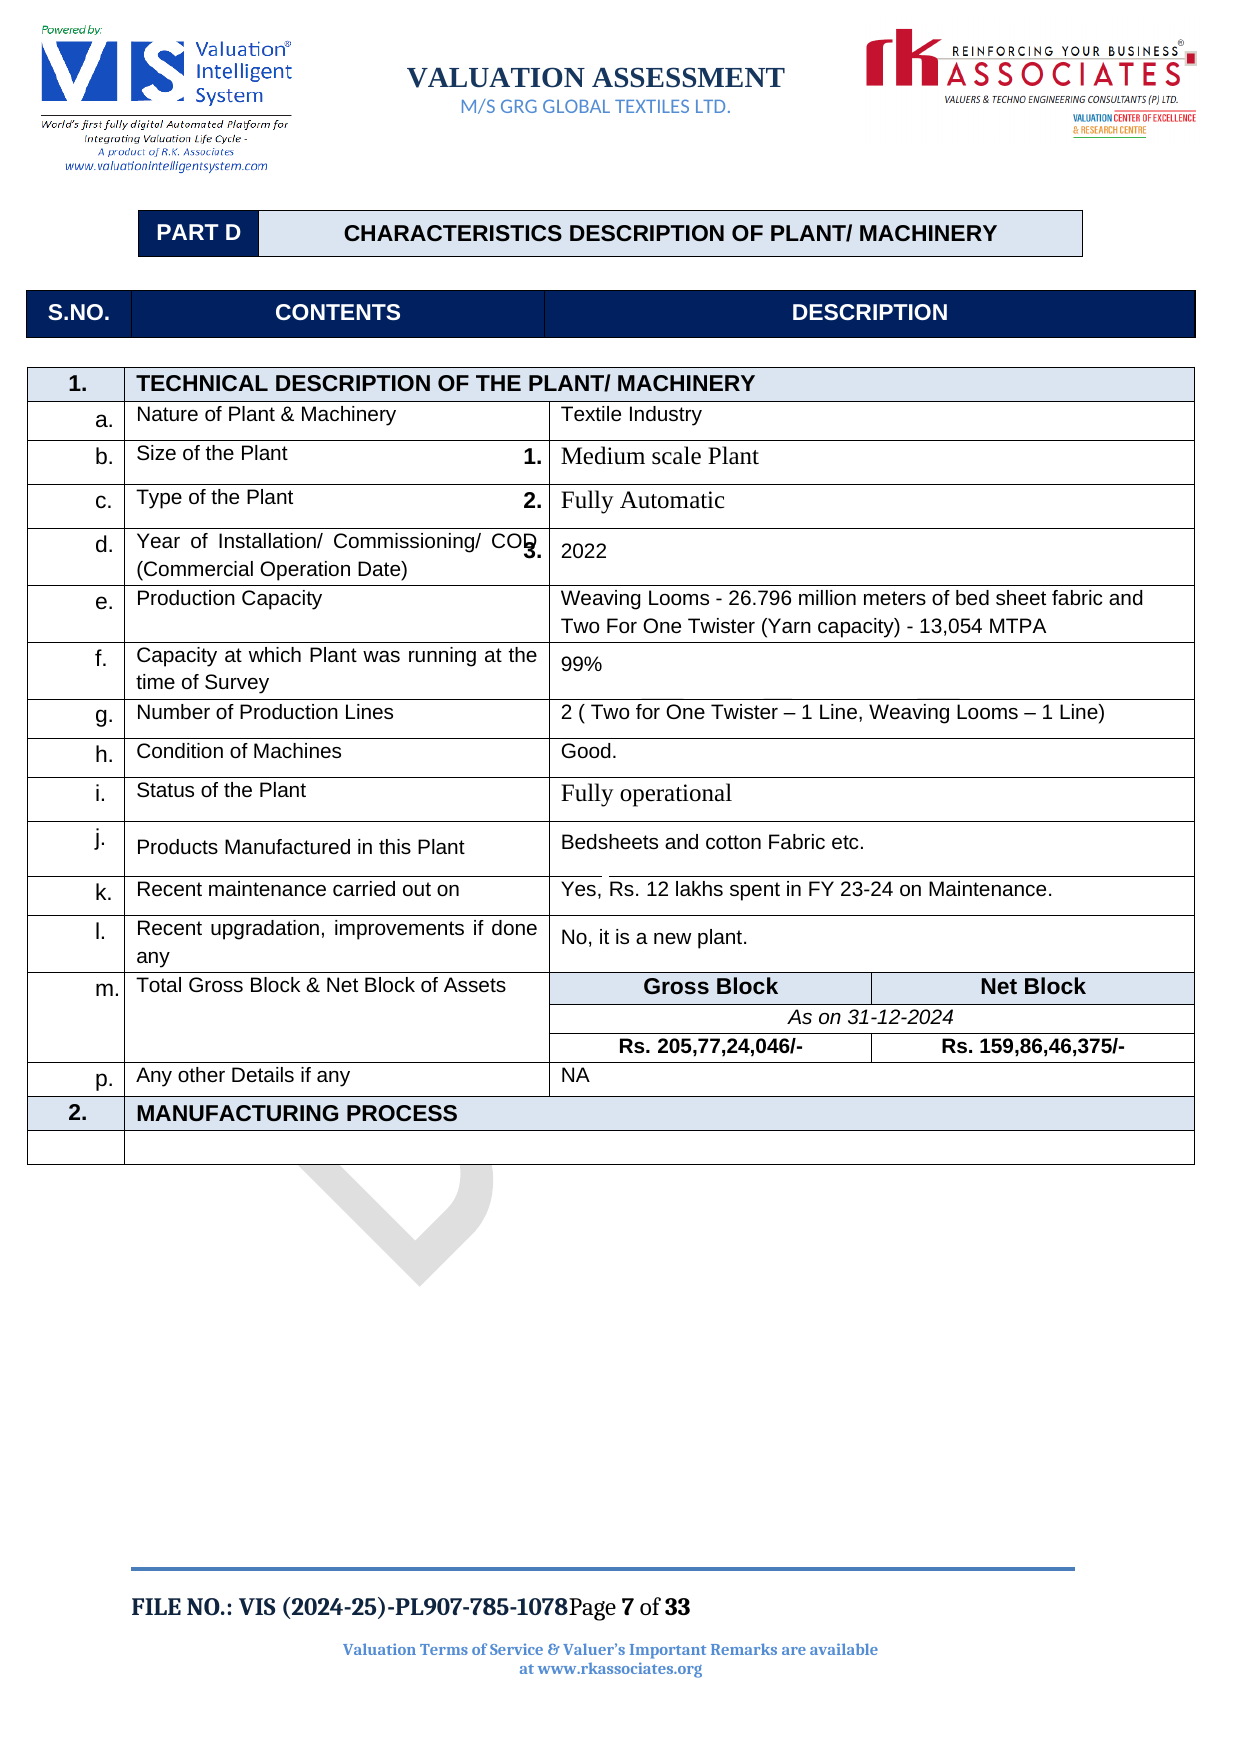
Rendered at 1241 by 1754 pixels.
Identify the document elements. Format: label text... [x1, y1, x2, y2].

table_cell No, it is a new plant. [550, 916, 1194, 972]
table_cell [28, 916, 124, 972]
table_cell [28, 586, 124, 642]
table_cell Products Manufactured in this Plant [125, 822, 549, 876]
table_cell [28, 739, 124, 777]
table_header CONTENTS [132, 291, 544, 337]
table_cell NA [550, 1063, 1194, 1096]
table_cell Type of the Plant [125, 485, 549, 528]
table_cell [28, 700, 124, 738]
table_cell Status of the Plant [125, 778, 549, 821]
table_cell 2022 [550, 529, 1194, 585]
table_cell [125, 1131, 1194, 1164]
table_cell [872, 973, 1194, 1004]
table_cell [28, 1063, 124, 1096]
table_cell [28, 877, 124, 915]
table_header CHARACTERISTICS DESCRIPTION OF PLANT/ MACHINERY [259, 211, 1082, 256]
table_cell Recent maintenance carried out on [125, 877, 549, 915]
table_cell Bedsheets and cotton Fabric etc. [550, 822, 1194, 876]
table_cell Number of Production Lines [125, 700, 549, 738]
table_cell [28, 1131, 124, 1164]
table_cell 99% [550, 643, 1194, 698]
table_cell Nature of Plant & Machinery [125, 402, 549, 440]
table_cell [550, 739, 1194, 777]
table_cell [550, 973, 871, 1004]
table_cell [28, 643, 124, 698]
table_cell [28, 485, 124, 528]
table_cell Weaving Looms - 26.796 million meters of bed sheet fabric and Two For One Twister (Yarn capacity) - 13,054 MTPA [550, 586, 1194, 642]
table_cell 31-12-2024 [550, 1005, 1194, 1033]
table_cell Capacity at which Plant was running at the time of Survey [125, 643, 549, 698]
table_cell Yes, Rs. 12 lakhs spent in FY 23-24 on Maintenance. [550, 877, 1194, 915]
picture [28, 22, 302, 176]
table_cell [28, 822, 124, 876]
picture [861, 19, 1200, 142]
table_cell Industry [550, 402, 1194, 440]
table_cell [28, 529, 124, 585]
table_cell [28, 973, 124, 1062]
table_cell [28, 778, 124, 821]
table_header DESCRIPTION [545, 291, 1194, 337]
table_cell Production Capacity [125, 586, 549, 642]
table_cell [28, 441, 124, 484]
table_header S.NO. [27, 291, 131, 337]
table_header [28, 368, 124, 401]
table_cell Size of the Plant [125, 441, 549, 484]
table_cell MANUFACTURING PROCESS [125, 1097, 1194, 1130]
table_cell Condition of Machines [125, 739, 549, 777]
table_cell [28, 1097, 124, 1130]
table_cell Any other Details if any [125, 1063, 549, 1096]
table_header PART D [139, 211, 258, 256]
table_cell Total Gross Block & Net Block of Assets [125, 973, 549, 1062]
table_cell Recent upgradation, improvements if done any [125, 916, 549, 972]
table_cell Rs. 205,77,24,046/- [550, 1034, 871, 1062]
table_cell Year of Installation/ Commissioning/ COD (Commercial Operation Date) [125, 529, 549, 585]
table_cell Rs. 159,86,46,375/- [872, 1034, 1194, 1062]
table_cell [28, 402, 124, 440]
table_header TECHNICAL DESCRIPTION OF THE PLANT/ MACHINERY [125, 368, 1194, 401]
table_cell 2 ( Two for One Twister – 1 Line, Weaving Looms – 1 Line) [550, 700, 1194, 738]
